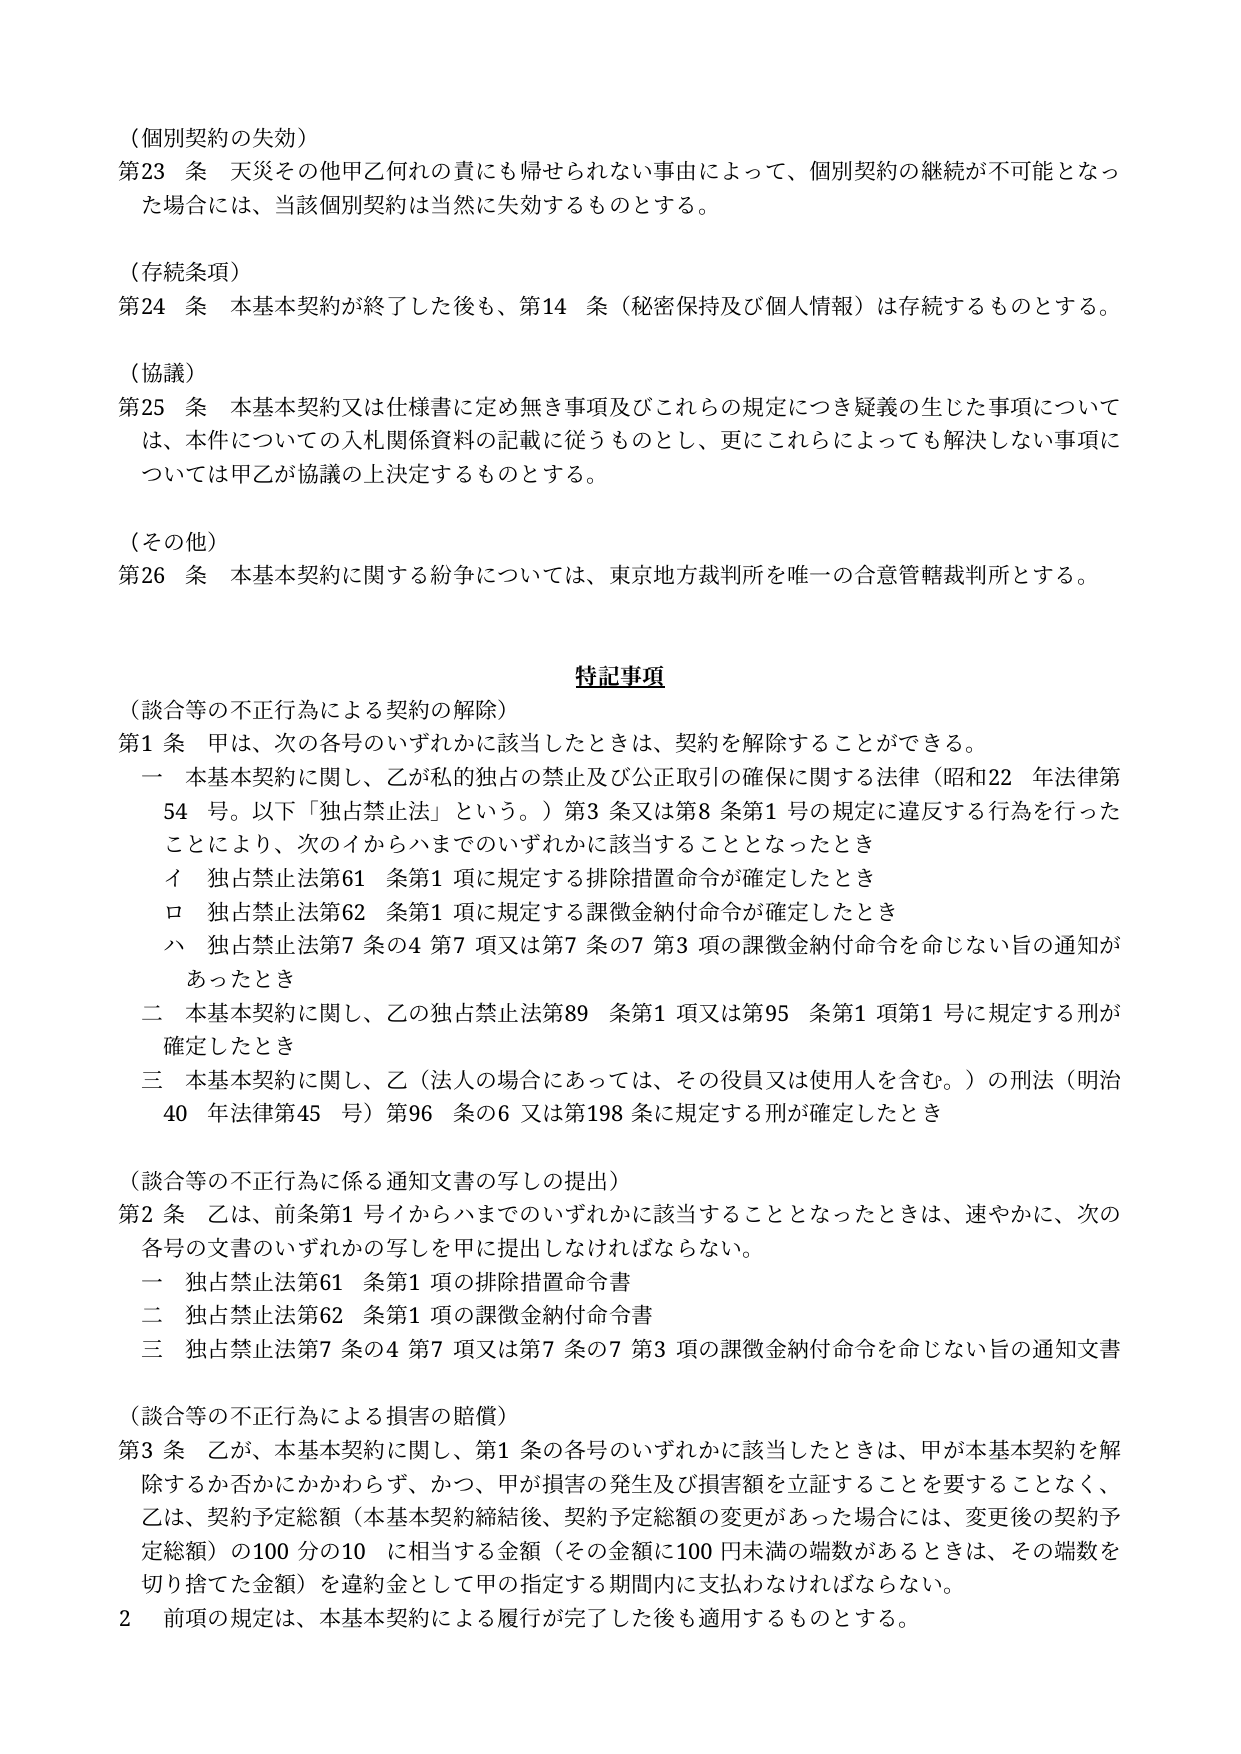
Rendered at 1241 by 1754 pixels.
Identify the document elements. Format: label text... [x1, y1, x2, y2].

text （談合等の不正行為に係る通知文書の写しの提出） [118, 1163, 1122, 1197]
text （個別契約の失効） [118, 120, 1122, 153]
text 一 独占禁止法第61条第1項の排除措置命令書 [118, 1264, 1122, 1297]
text 特記事項 [118, 658, 1122, 692]
text ロ 独占禁止法第62条第1項に規定する課徴金納付命令が確定したとき [118, 894, 1122, 927]
text 二 独占禁止法第62条第1項の課徴金納付命令書 [118, 1297, 1122, 1331]
text 二 本基本契約に関し、乙の独占禁止法第89条第1項又は第95条第1項第1号に規定する刑が確定したとき [141, 995, 1122, 1062]
text ハ 独占禁止法第7条の4第7項又は第7条の7第3項の課徴金納付命令を命じない旨の通知があったとき [163, 927, 1122, 995]
text （存続条項） [118, 254, 1122, 288]
text （談合等の不正行為による損害の賠償） [118, 1398, 1122, 1432]
text 第26条 本基本契約に関する紛争については、東京地方裁判所を唯一の合意管轄裁判所とする。 [118, 557, 1131, 591]
text 第3条 乙が、本基本契約に関し、第1条の各号のいずれかに該当したときは、甲が本基本契約を解除するか否かにかかわらず、かつ、甲が損害の発生及び損害額を立証することを要することなく、乙は、契約予定総額（本基本契約締結後、契約予定総額の変更があった場合には、変更後の契約予定総額）の100分の10に相当する金額（その金額に100円未満の端数があるときは、その端数を切り捨てた金額）を違約金として甲の指定する期間内に支払わなければならない。 [118, 1432, 1122, 1600]
text イ 独占禁止法第61条第1項に規定する排除措置命令が確定したとき [118, 860, 1122, 894]
text 2 前項の規定は、本基本契約による履行が完了した後も適用するものとする。 [118, 1600, 1122, 1634]
text （その他） [118, 524, 1131, 557]
text 三 独占禁止法第7条の4第7項又は第7条の7第3項の課徴金納付命令を命じない旨の通知文書 [118, 1331, 1122, 1365]
text 第1条 甲は、次の各号のいずれかに該当したときは、契約を解除することができる。 [118, 726, 1122, 759]
text 第23条 天災その他甲乙何れの責にも帰せられない事由によって、個別契約の継続が不可能となった場合には、当該個別契約は当然に失効するものとする。 [118, 153, 1122, 221]
text 第24条 本基本契約が終了した後も、第14条（秘密保持及び個人情報）は存続するものとする。 [118, 288, 1122, 322]
text 三 本基本契約に関し、乙（法人の場合にあっては、その役員又は使用人を含む。）の刑法（明治40年法律第45号）第96条の6又は第198条に規定する刑が確定したとき [141, 1062, 1122, 1129]
text （談合等の不正行為による契約の解除） [118, 692, 1122, 726]
text 第2条 乙は、前条第1号イからハまでのいずれかに該当することとなったときは、速やかに、次の各号の文書のいずれかの写しを甲に提出しなければならない。 [118, 1197, 1122, 1264]
text （協議） [118, 355, 1122, 389]
text 第25条 本基本契約又は仕様書に定め無き事項及びこれらの規定につき疑義の生じた事項については、本件についての入札関係資料の記載に従うものとし、更にこれらによっても解決しない事項については甲乙が協議の上決定するものとする。 [118, 389, 1122, 490]
text 一 本基本契約に関し、乙が私的独占の禁止及び公正取引の確保に関する法律（昭和22年法律第54号。以下「独占禁止法」という。）第3条又は第8条第1号の規定に違反する行為を行ったことにより、次のイからハまでのいずれかに該当することとなったとき [141, 759, 1122, 860]
